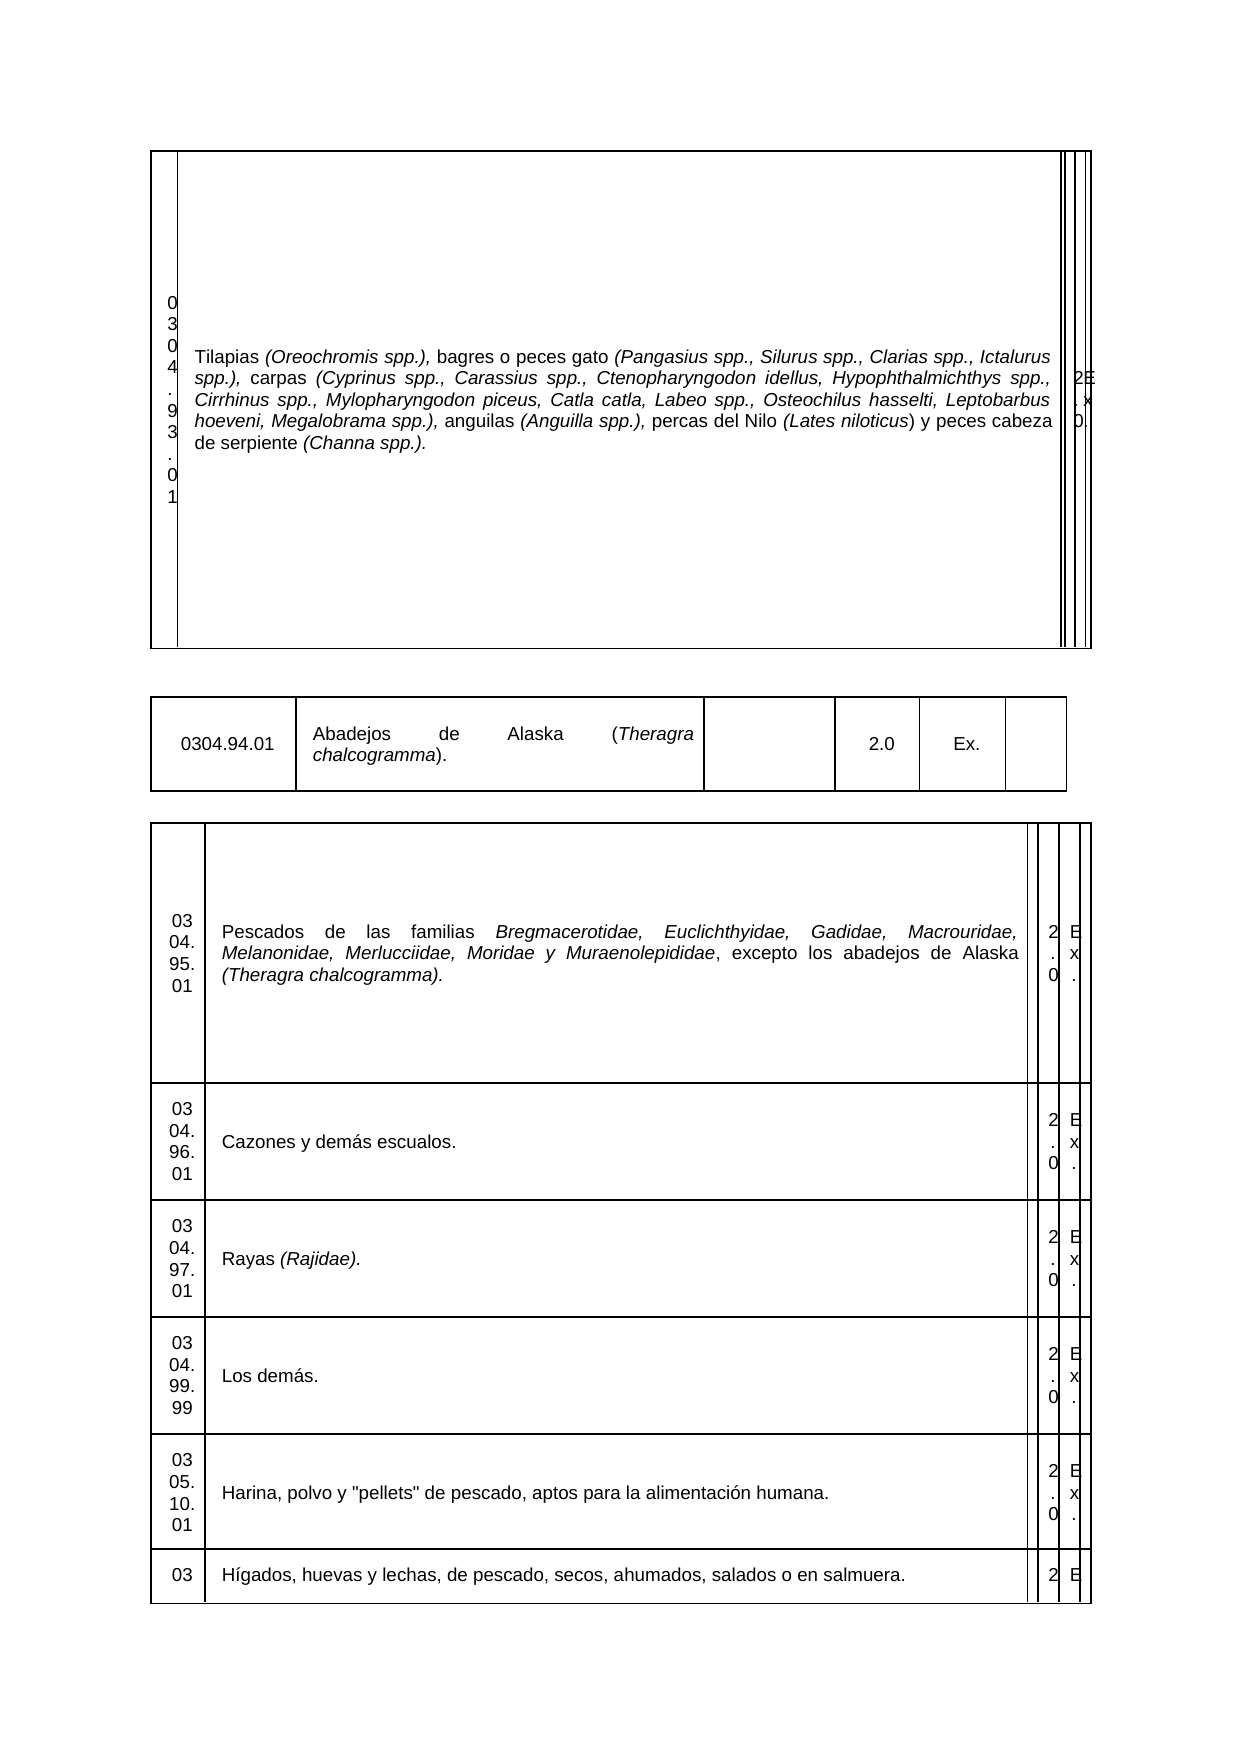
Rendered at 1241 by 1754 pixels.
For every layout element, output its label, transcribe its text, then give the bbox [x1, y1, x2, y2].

table_cell Ex. [1060, 1318, 1079, 1433]
table_cell 0305.20.01 [152, 1550, 204, 1602]
table_cell 0305.10.01 [152, 1435, 204, 1548]
table_header 0304.94.01 [152, 698, 295, 790]
table_header Pescados de las familias Bregmacerotidae, Euclichthyidae, Gadidae, Macrouridae, Melanonidae, Merlucciidae, Moridae y Muraenolepididae, excepto los abadejos de Alaska (Theragra chalcogramma). [206, 824, 1027, 1082]
table_cell [1081, 1201, 1090, 1316]
table_cell Ex. [1060, 1201, 1079, 1316]
table_cell [1081, 1084, 1090, 1199]
table_cell 2.0 [1039, 1550, 1058, 1602]
table_header [1081, 824, 1090, 1082]
table_cell [1086, 402, 1090, 647]
table_cell Rayas (Rajidae). [206, 1201, 1027, 1316]
table_cell 0304.93.01 [152, 152, 177, 647]
table_cell [1081, 1435, 1090, 1548]
table_cell Los demás. [206, 1318, 1027, 1433]
table_cell 0304.99.99 [152, 1318, 204, 1433]
table_header 0304.95.01 [152, 824, 204, 1082]
table_cell [1028, 1201, 1037, 1316]
table_cell 2.0 [1039, 1084, 1058, 1199]
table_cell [206, 1550, 1027, 1602]
table_cell 2.0 [1039, 1201, 1058, 1316]
table_header 2.0 [836, 698, 919, 790]
table_cell Ex. [1060, 1084, 1079, 1199]
table_header Ex. [920, 698, 1005, 790]
table_cell 2.0 [1039, 1435, 1058, 1548]
table_cell [1028, 1084, 1037, 1199]
table_cell [1086, 384, 1090, 400]
table_cell [1081, 1318, 1090, 1433]
table_header Abadejos de Alaska (Theragra chalcogramma). [297, 698, 703, 790]
table_cell 2.0 [1039, 1318, 1058, 1433]
table_cell Tilapias (Oreochromis spp.), bagres o peces gato (Pangasius spp., Silurus spp., Clarias spp., Ictalurus spp.), carpas (Cyprinus spp., Carassius spp., Ctenopharyngodon idellus, Hypophthalmichthys spp., Cirrhinus spp., Mylopharyngodon piceus, Catla catla, Labeo spp., Osteochilus hasselti, Leptobarbus hoeveni, Megalobrama spp.), anguilas (Anguilla spp.), percas del Nilo (Lates niloticus) y peces cabeza de serpiente (Channa spp.). [178, 152, 1060, 647]
table_header [1006, 698, 1066, 790]
table_cell Cazones y demás escualos. [206, 1084, 1027, 1199]
table_cell Harina, polvo y "pellets" de pescado, aptos para la alimentación humana. [206, 1435, 1027, 1548]
table_cell Ex. [1060, 1550, 1079, 1602]
table_cell Ex. [1060, 1435, 1079, 1548]
table_cell [1081, 1550, 1090, 1602]
table_cell [1028, 1435, 1037, 1548]
table_header Ex. [1060, 824, 1079, 1082]
table_header [705, 698, 834, 790]
table_header 2.0 [1039, 824, 1058, 1082]
table_cell [1028, 1550, 1037, 1602]
table_cell [1028, 1318, 1037, 1433]
table_cell [1086, 152, 1090, 371]
table_cell 0304.97.01 [152, 1201, 204, 1316]
table_header [1028, 824, 1037, 1082]
table_cell 0304.96.01 [152, 1084, 204, 1199]
